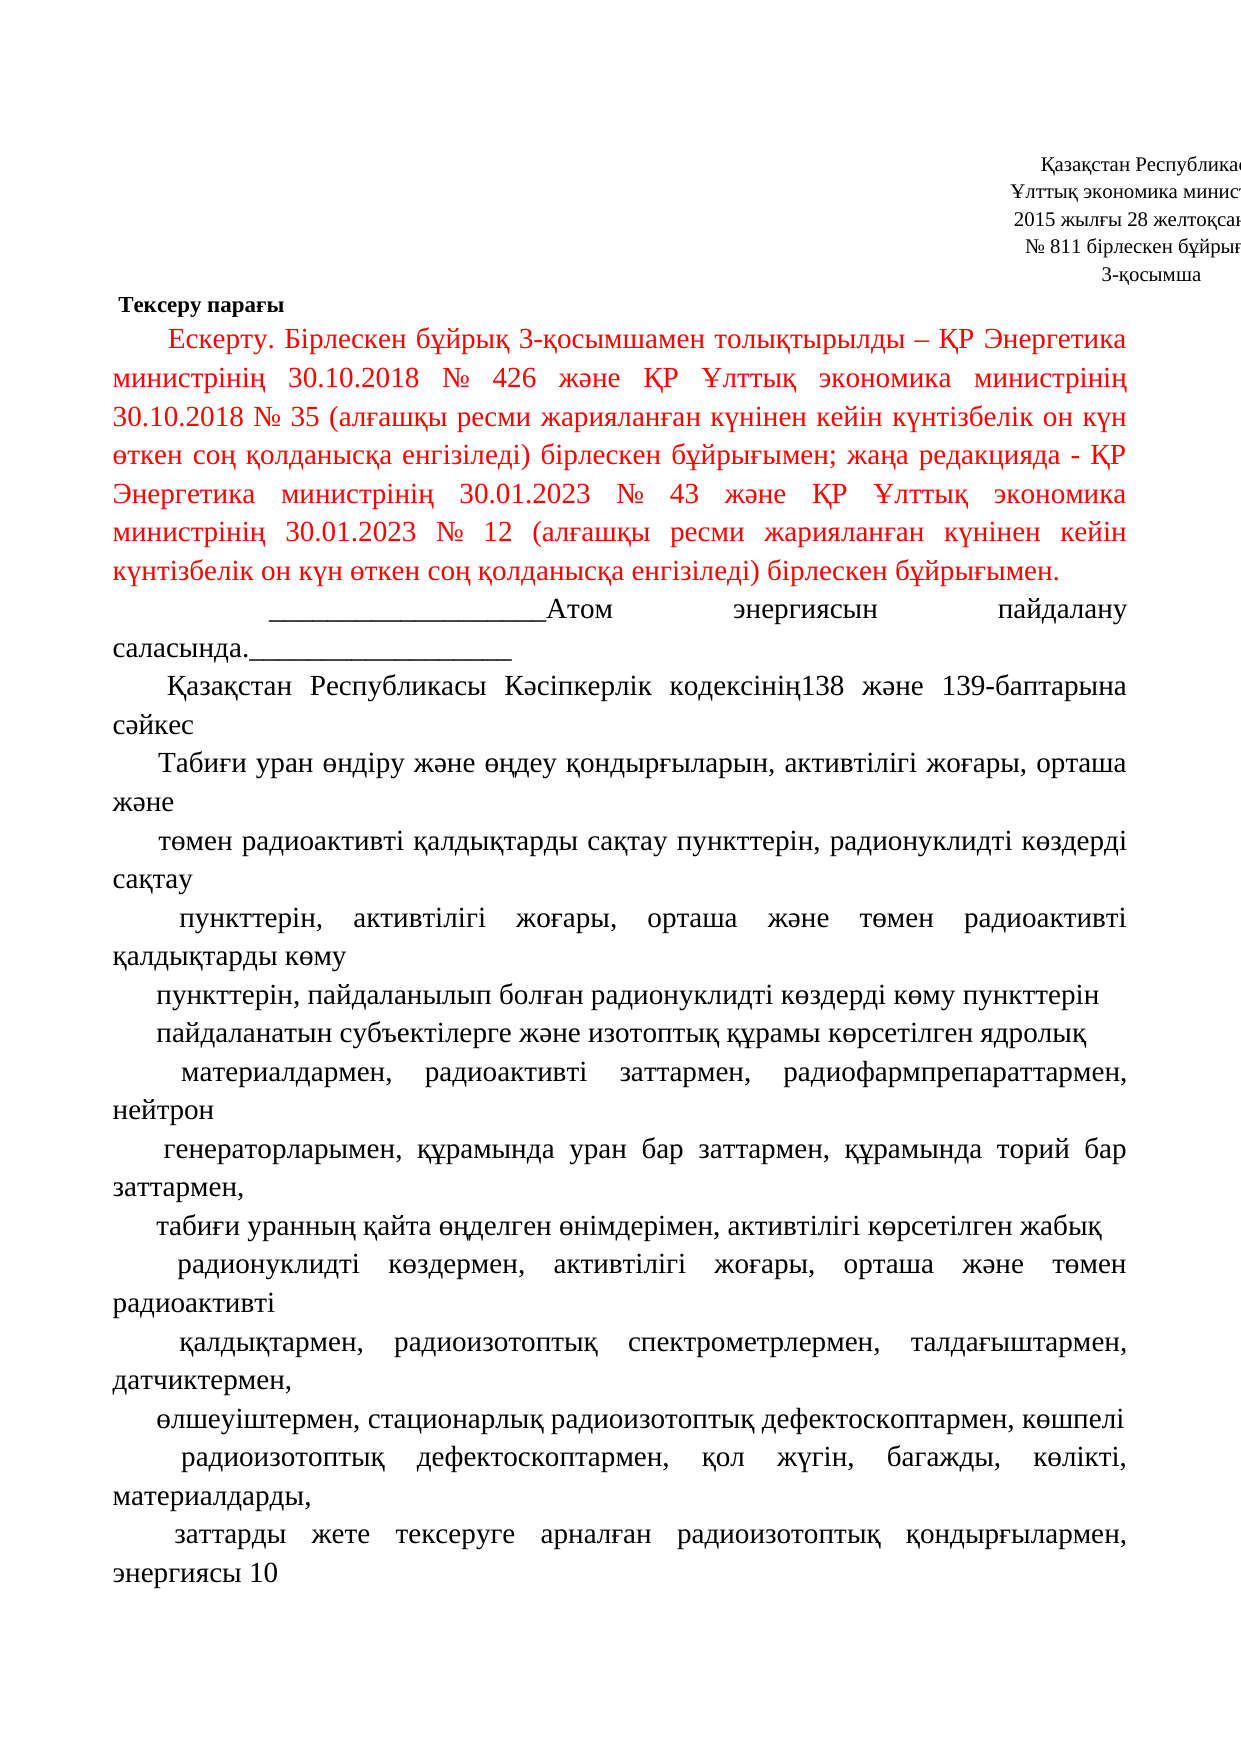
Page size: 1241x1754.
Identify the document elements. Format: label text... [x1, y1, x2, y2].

text пункттерін, пайдаланылып болған радионуклидті көздерді көму пункттерін [112, 977, 1128, 1010]
text Қазақстан Республикасы Кәсіпкерлік кодексінің138 және 139-баптарына сәйкес [112, 668, 1128, 741]
text заттарды жете тексеруге арналған радиоизотоптық қондырғылармен, энергиясы 10 [112, 1516, 1128, 1588]
text Табиғи уран өндіру және өңдеу қондырғыларын, активтілігі жоғары, орташа және [112, 746, 1128, 818]
text Ескерту. Бірлескен бұйрық 3-қосымшамен толықтырылды – ҚР Энергетика министрінің 30.10.2018 № 426 және ҚР Ұлттық экономика министрінің 30.10.2018 № 35 (алғашқы ресми жарияланған күнінен кейін күнтізбелік он күн өткен соң қолданысқа енгізіледі) бірлескен бұйрығымен; жаңа редакцияда - ҚР Энергетика министрінің 30.01.2023 № 43 және ҚР Ұлттық экономика министрінің 30.01.2023 № 12 (алғашқы ресми жарияланған күнінен кейін күнтізбелік он күн өткен соң қолданысқа енгізіледі) бірлескен бұйрығымен. [112, 322, 1128, 586]
text пункттерін, активтілігі жоғары, орташа және төмен радиоактивті қалдықтарды көму [112, 900, 1128, 972]
text радионуклидті көздермен, активтілігі жоғары, орташа және төмен радиоактивті [112, 1247, 1128, 1319]
text пайдаланатын субъектілерге және изотоптық құрамы көрсетілген ядролық [112, 1015, 1128, 1049]
text табиғи уранның қайта өңделген өнімдерімен, активтілігі көрсетілген жабық [112, 1208, 1128, 1242]
text материалдармен, радиоактивті заттармен, радиофармпрепараттармен, нейтрон [112, 1054, 1128, 1126]
text Тексеру парағы [112, 291, 1128, 318]
text қалдықтармен, радиоизотоптық спектрометрлермен, талдағыштармен, датчиктермен, [112, 1324, 1128, 1396]
text ___________________Атом энергиясын пайдалану саласында.__________________ [112, 591, 1128, 663]
text өлшеуіштермен, стационарлық радиоизотоптық дефектоскоптармен, көшпелі [112, 1401, 1128, 1434]
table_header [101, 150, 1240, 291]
text генераторларымен, құрамында уран бар заттармен, құрамында торий бар заттармен, [112, 1131, 1128, 1203]
text радиоизотоптық дефектоскоптармен, қол жүгін, багажды, көлікті, материалдарды, [112, 1439, 1128, 1511]
text төмен радиоактивті қалдықтарды сақтау пункттерін, радионуклидті көздерді сақтау [112, 823, 1128, 895]
